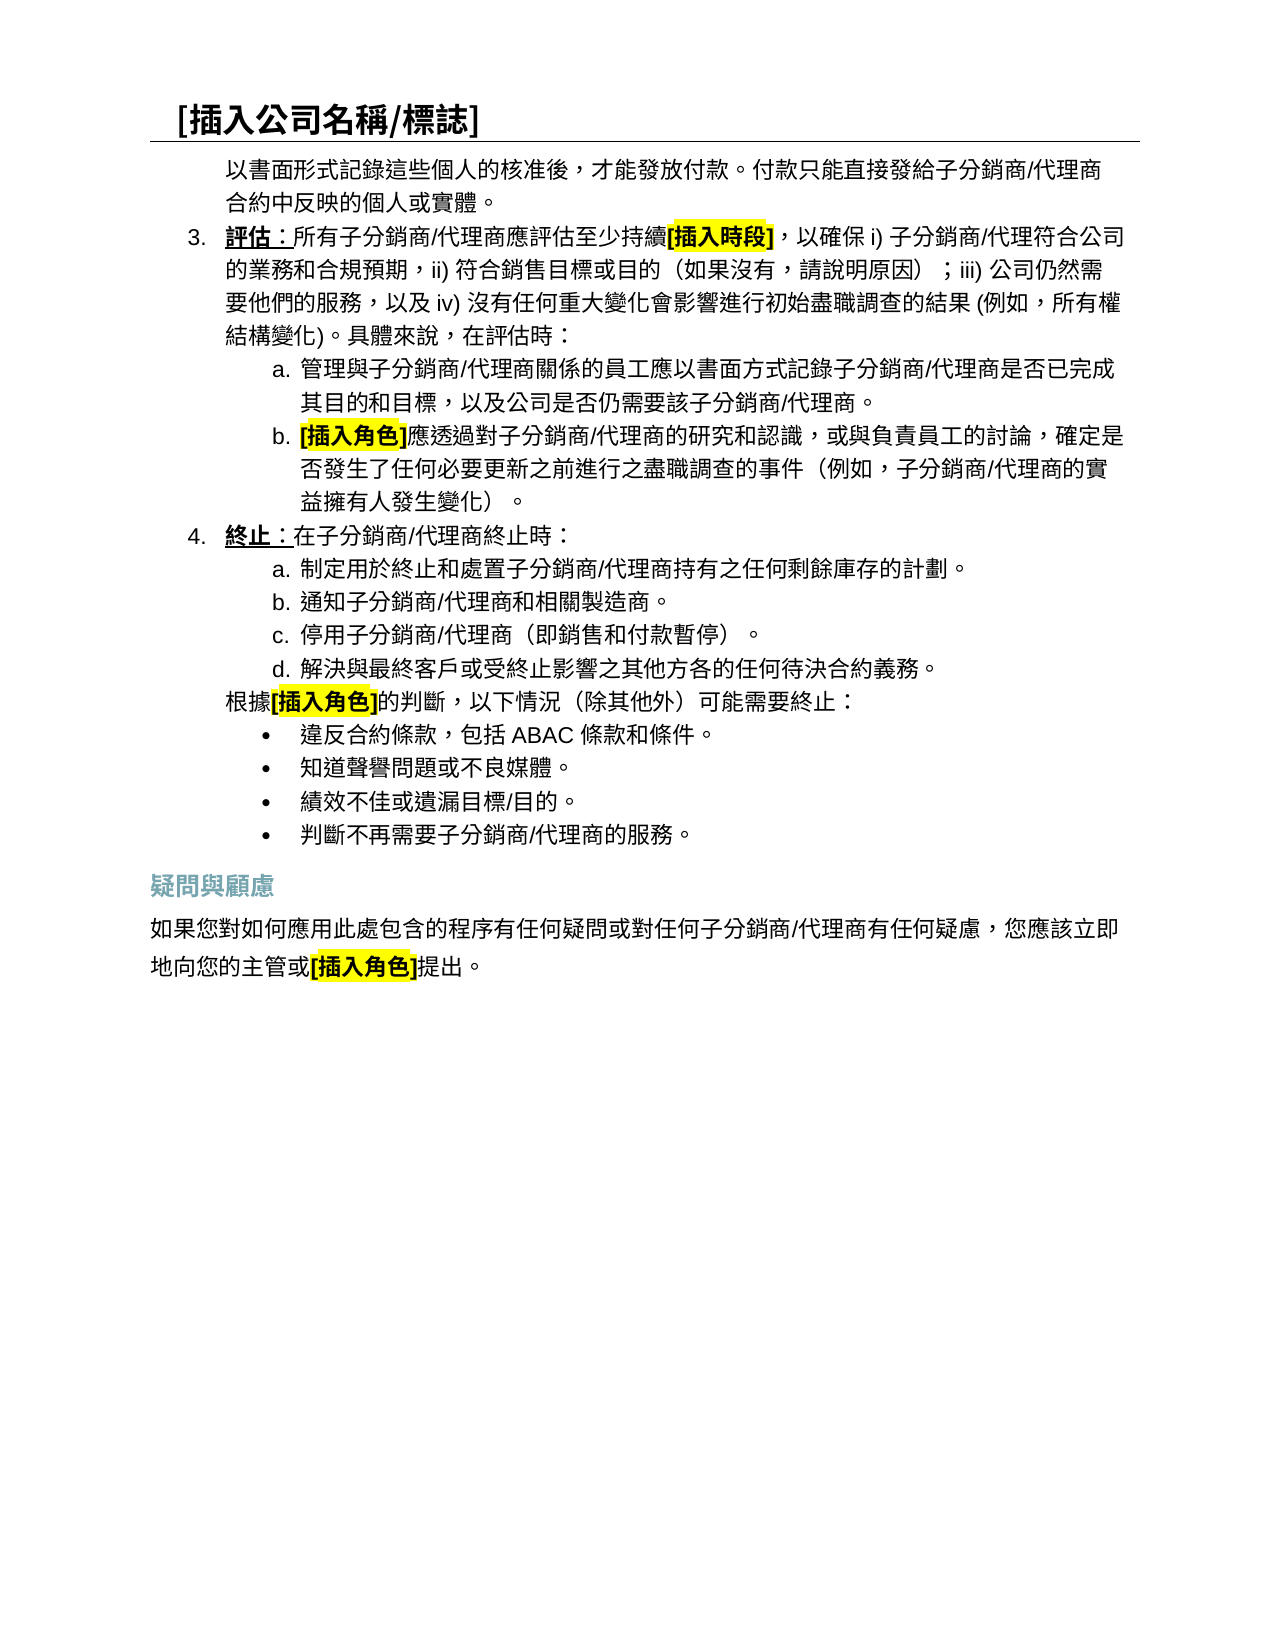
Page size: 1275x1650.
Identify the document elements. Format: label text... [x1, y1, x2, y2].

list [插入角色]應透過對子分銷商/代理商的研究和認識，或與負責員工的討論，確定是否發生了任何必要更新之前進行之盡職調查的事件（例如，子分銷商/代理商的實益擁有人發生變化）。 [272, 418, 1125, 517]
text 根據[插入角色]的判斷，以下情況（除其他外）可能需要終止： [370, 684, 1125, 717]
list 管理與子分銷商/代理商關係的員工應以書面方式記錄子分銷商/代理商是否已完成其目的和目標，以及公司是否仍需要該子分銷商/代理商。 [272, 351, 1125, 418]
list 評估：所有子分銷商/代理商應評估至少持續[插入時段]，以確保 i) 子分銷商/代理符合公司的業務和合規預期，ii) 符合銷售目標或目的（如果沒有，請說明原因）；iii) 公司仍然需要他們的服務，以及 iv) 沒有任何重大變化會影響進行初始盡職調查的結果 (例如，所有權結構變化)。具體來說，在評估時： [187, 218, 1125, 351]
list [187, 152, 1125, 218]
list 知道聲譽問題或不良媒體。 [262, 750, 1125, 783]
list 解決與最終客戶或受終止影響之其他方各的任何待決合約義務。 [272, 650, 1125, 684]
list 績效不佳或遺漏目標/目的。 [262, 783, 1125, 817]
list 通知子分銷商/代理商和相關製造商。 [272, 584, 1125, 617]
list 違反合約條款，包括 ABAC 條款和條件。 [262, 717, 1125, 750]
list 判斷不再需要子分銷商/代理商的服務。 [262, 817, 1125, 850]
text 如果您對如何應用此處包含的程序有任何疑問或對任何子分銷商/代理商有任何疑慮，您應該立即地向您的主管或[插入角色]提出。 [150, 911, 1125, 982]
text 疑問與顧慮 [150, 866, 1125, 903]
list 停用子分銷商/代理商（即銷售和付款暫停）。 [272, 617, 1125, 650]
list 終止：在子分銷商/代理商終止時： [187, 517, 1125, 551]
list 制定用於終止和處置子分銷商/代理商持有之任何剩餘庫存的計劃。 [272, 551, 1125, 584]
